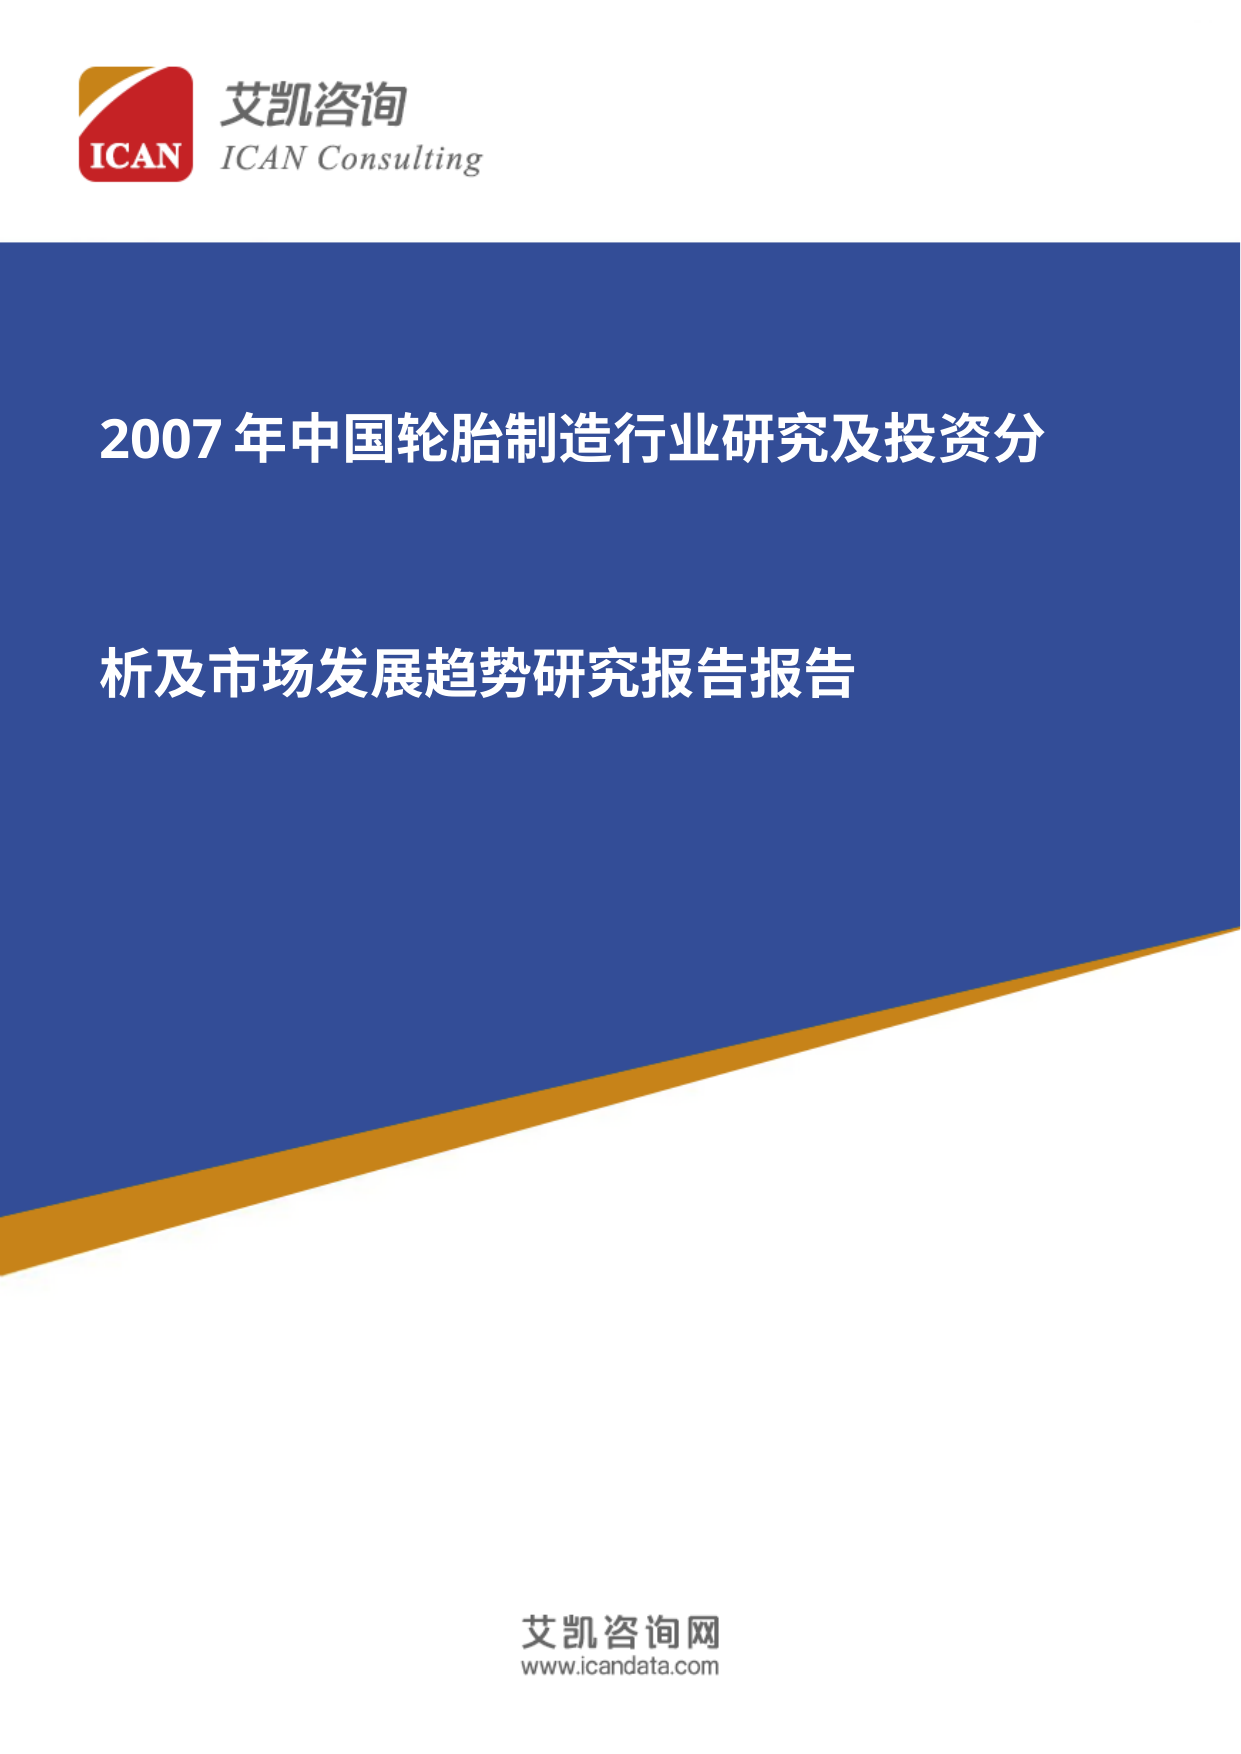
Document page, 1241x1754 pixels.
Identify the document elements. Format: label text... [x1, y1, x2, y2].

subtitle 2007年中国轮胎制造行业研究及投资分析及市场发展趋势研究报告报告 [99, 386, 1053, 718]
picture [0, 5, 1241, 1754]
